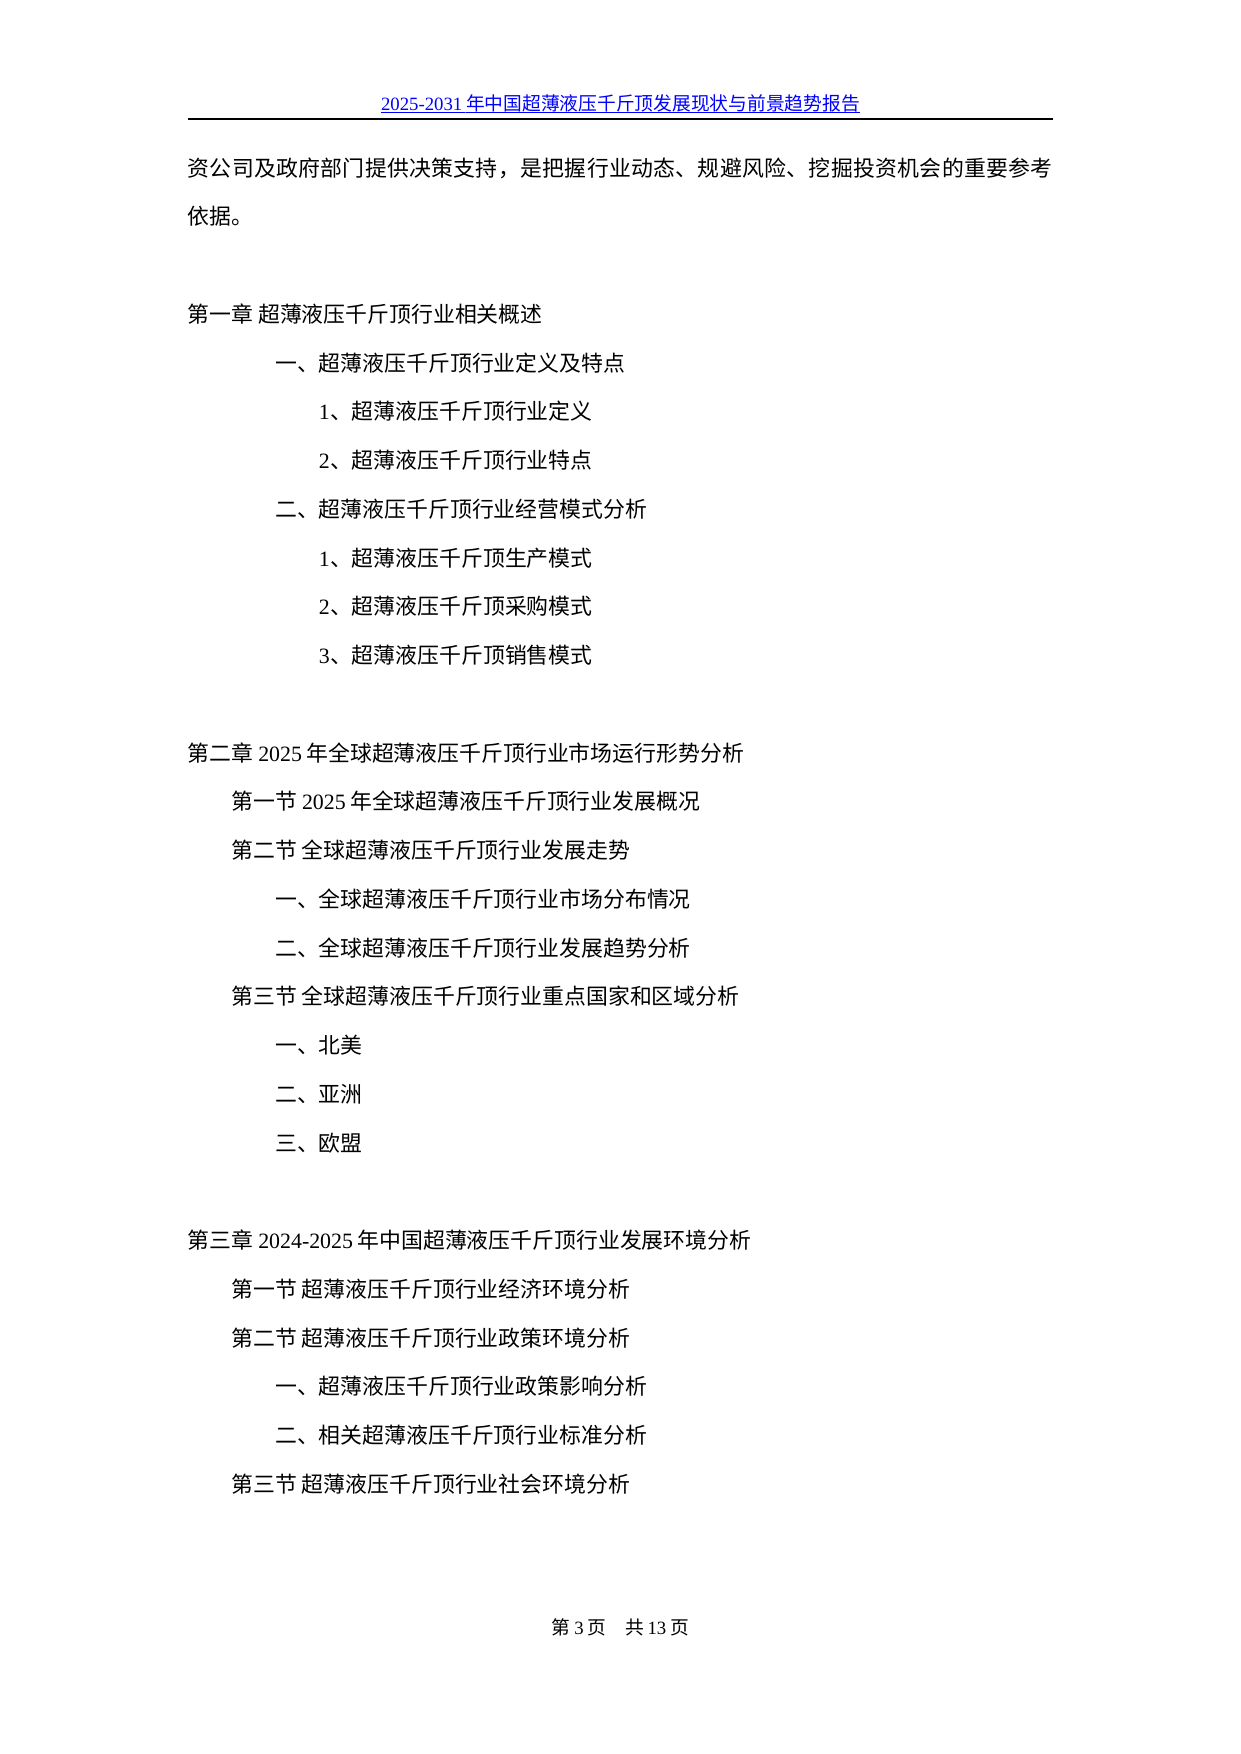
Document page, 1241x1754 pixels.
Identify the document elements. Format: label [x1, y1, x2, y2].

text [187, 150, 1053, 1499]
